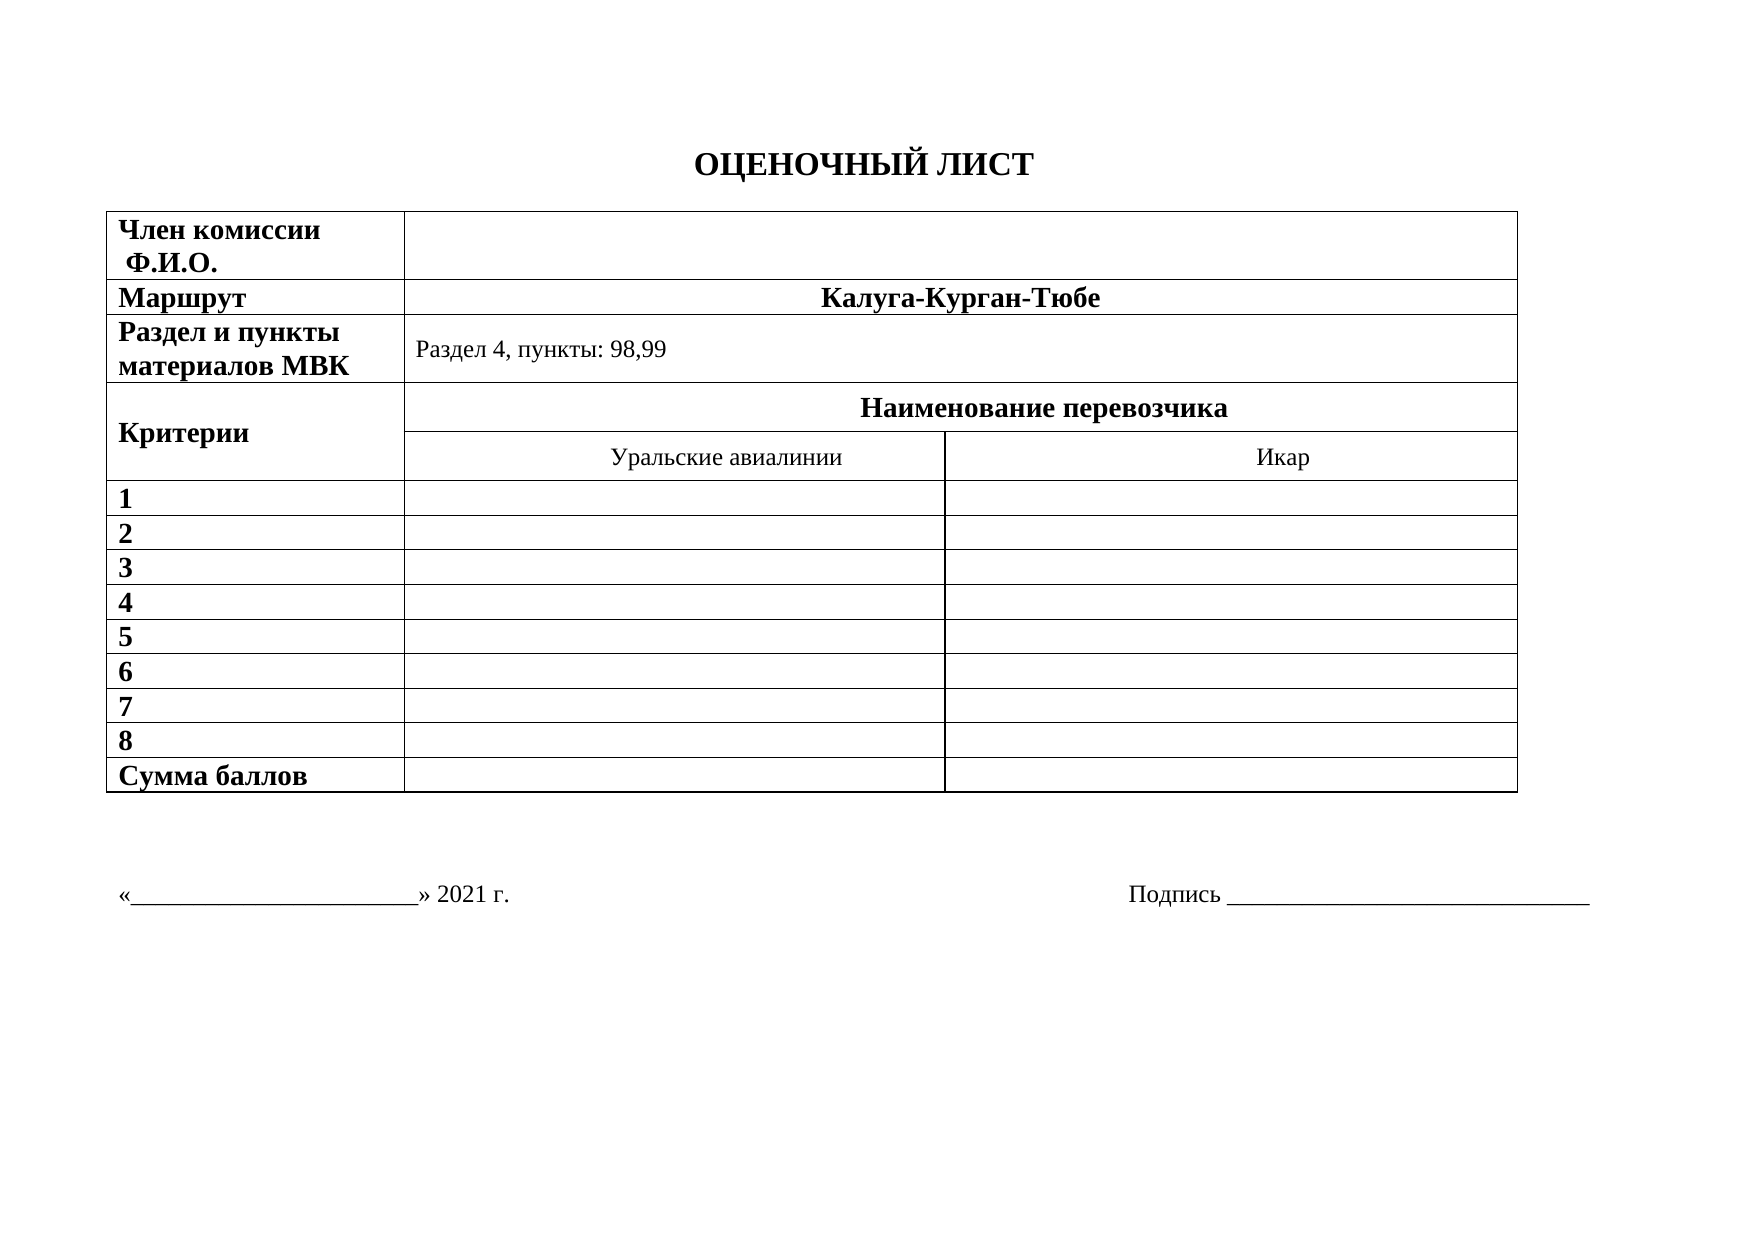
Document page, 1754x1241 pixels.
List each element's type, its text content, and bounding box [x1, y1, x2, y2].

table_cell [405, 758, 944, 791]
table_cell [405, 723, 944, 757]
table_cell [946, 723, 1517, 757]
table_cell [405, 585, 944, 618]
table_cell Раздел 4, пункты: 98,99 [405, 315, 1517, 382]
table_cell [946, 654, 1517, 688]
table_cell [946, 550, 1517, 584]
table_cell 8 [107, 723, 404, 757]
table_cell 6 [107, 654, 404, 688]
table_cell [946, 585, 1517, 618]
table_cell 2 [107, 516, 404, 549]
table_cell [946, 620, 1517, 653]
table_cell [405, 550, 944, 584]
table_cell 1 [107, 481, 404, 515]
text «_______________________» 2021 г. Подпись _____________________________ [118, 879, 1609, 907]
table_cell 5 [107, 620, 404, 653]
table_cell [946, 689, 1517, 722]
table_cell [946, 758, 1517, 791]
table_cell [405, 654, 944, 688]
table_cell Наименование перевозчика [405, 383, 1517, 431]
table_cell [405, 689, 944, 722]
table_cell [946, 481, 1517, 515]
table_cell Критерии [107, 383, 404, 480]
table_cell Уральские авиалинии [405, 432, 944, 480]
table_cell 4 [107, 585, 404, 618]
table_cell [405, 620, 944, 653]
table_cell [405, 481, 944, 515]
table_cell 7 [107, 689, 404, 722]
table_cell 3 [107, 550, 404, 584]
table_cell Сумма баллов [107, 758, 404, 791]
table_cell Икар [946, 432, 1517, 480]
table_cell Раздел и пункты материалов МВК [107, 315, 404, 382]
table_cell Маршрут [107, 280, 404, 313]
table_header [405, 212, 1517, 279]
table_header Член комиссии Ф.И.О. [107, 212, 404, 279]
text ОЦЕНОЧНЫЙ ЛИСТ [118, 144, 1609, 182]
table_cell [946, 516, 1517, 549]
table_cell Калуга-Курган-Тюбе [405, 280, 1517, 313]
table_cell [405, 516, 944, 549]
